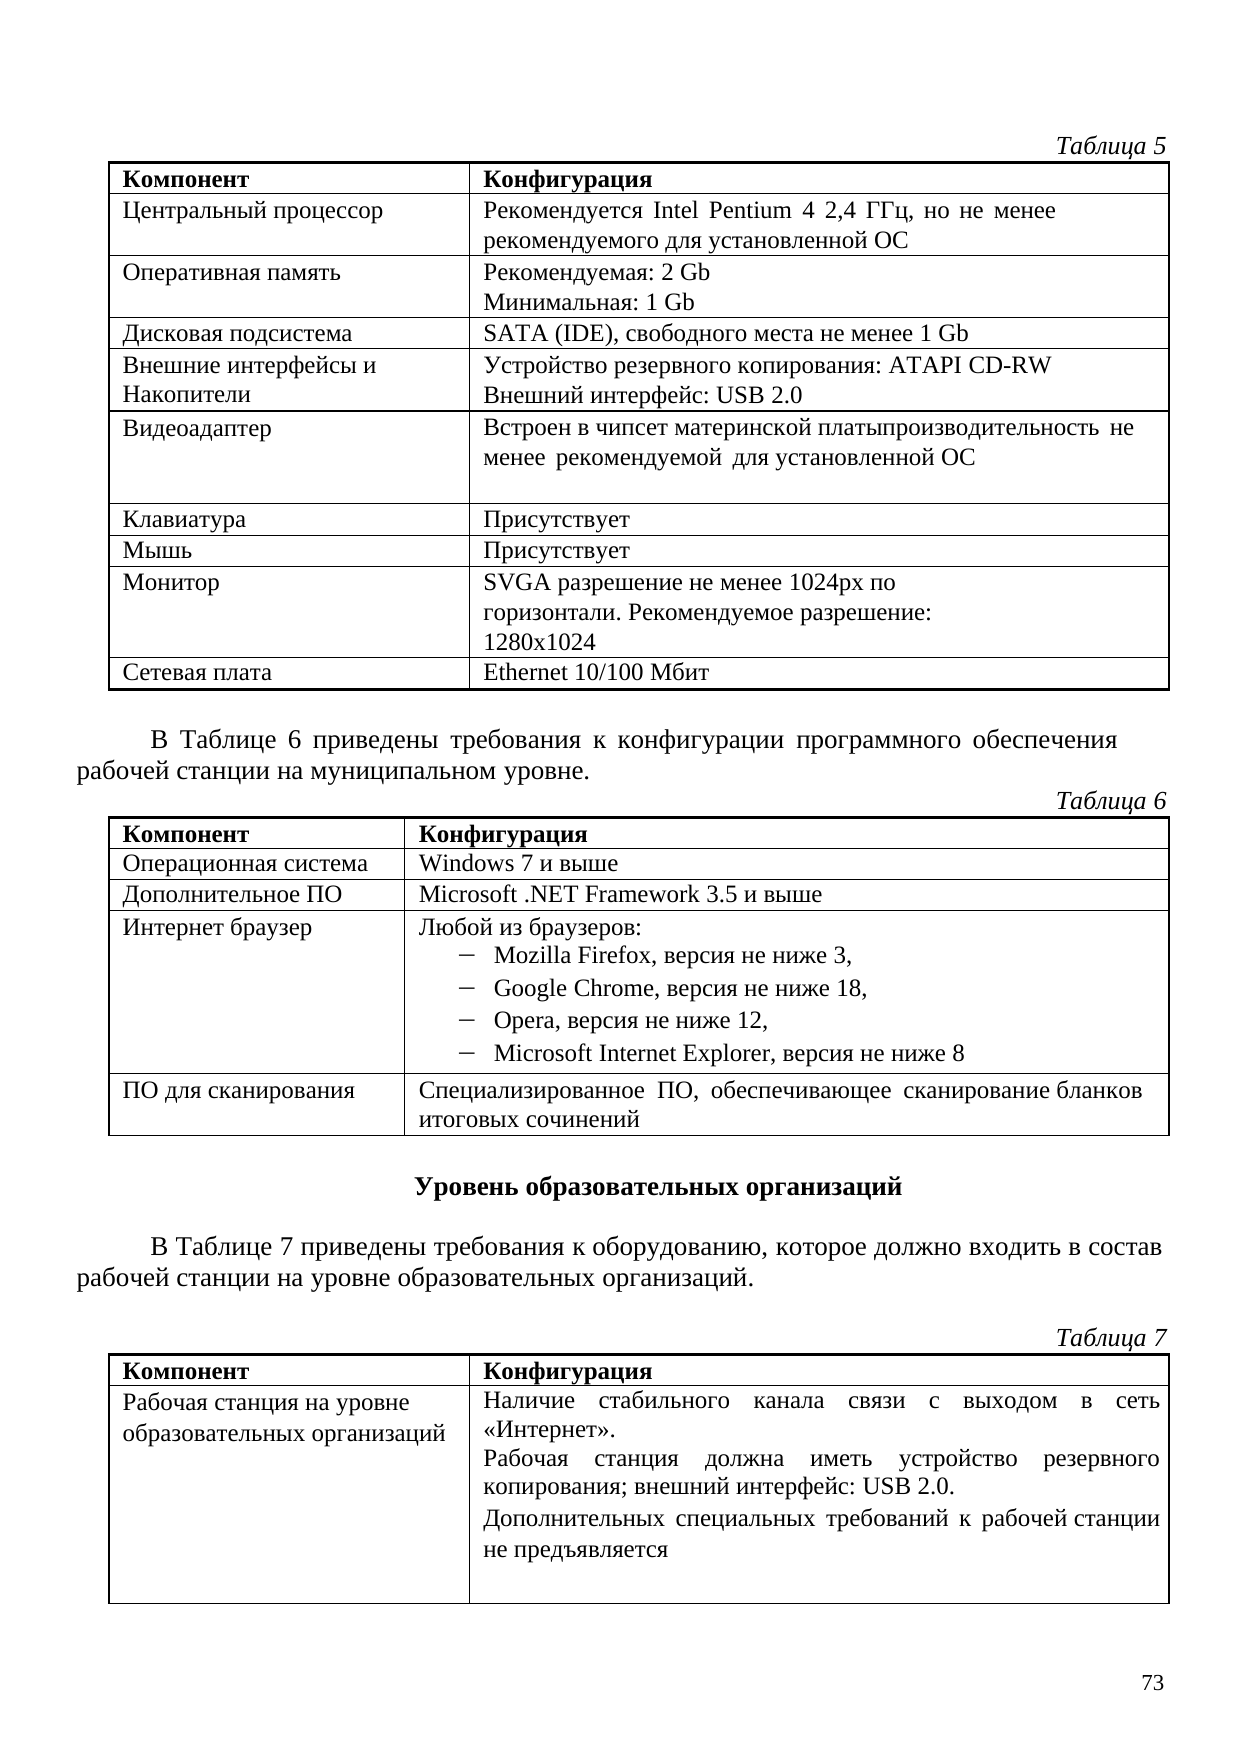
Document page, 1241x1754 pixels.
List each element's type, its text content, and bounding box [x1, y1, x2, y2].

table_cell Дополнительное ПО [110, 880, 404, 910]
table_cell Дисковая подсистема [110, 318, 469, 348]
table_cell ПО для сканирования [110, 1074, 404, 1135]
table_cell Оперативная память [110, 256, 469, 317]
table_cell Microsoft .NET Framework 3.5 и выше [405, 880, 1168, 910]
text В Таблице 6 приведены требования к конфигурации программного обеспечения рабочей станции на муниципальном уровне. [76, 723, 1196, 785]
text В Таблице 7 приведены требования к оборудованию, которое должно входить в состав рабочей станции на уровне образовательных организаций. [76, 1230, 1196, 1292]
table_cell Наличие стабильного канала связи с выходом в сеть «Интернет». Рабочая станция должна иметь устройство резервного копирования; внешний интерфейс: USB 2.0. Дополнительных специальных требований к рабочей станции не предъявляется [470, 1386, 1168, 1603]
table_cell Любой из браузеров: Mozilla Firefox, версия не ниже 3, Google Chrome, версия не ниже 18, Opera, версия не ниже 12, Microsoft Internet Explorer, версия не ниже 8 [405, 911, 1168, 1073]
table_cell Специализированное ПО, обеспечивающее сканирование бланков итоговых сочинений [405, 1074, 1168, 1135]
table_cell Рекомендуется Intel Pentium 4 2,4 ГГц, но не менее рекомендуемого для установленной ОС [470, 194, 1168, 255]
table_cell SATA (IDE), свободного места не менее 1 Gb [470, 318, 1168, 348]
table_cell Операционная система [110, 849, 404, 879]
text Таблица 6 [64, 785, 1166, 815]
table_header Конфигурация [470, 1356, 1168, 1385]
table_cell Устройство резервного копирования: ATAPI CD-RW Внешний интерфейс: USB 2.0 [470, 349, 1168, 410]
table_cell Присутствует [470, 504, 1168, 534]
table_cell Windows 7 и выше [405, 849, 1168, 879]
table_header Компонент [110, 819, 404, 848]
table_cell Мышь [110, 536, 469, 566]
table_cell Рекомендуемая: 2 Gb Минимальная: 1 Gb [470, 256, 1168, 317]
text Таблица 5 [64, 130, 1166, 160]
text Таблица 7 [64, 1322, 1166, 1352]
table_header Конфигурация [470, 164, 1168, 193]
table_cell Видеоадаптер [110, 412, 469, 503]
table_cell Интернет браузер [110, 911, 404, 1073]
table_cell SVGA разрешение не менее 1024px по горизонтали. Рекомендуемое разрешение: 1280x1024 [470, 567, 1168, 657]
table_cell Внешние интерфейсы и Накопители [110, 349, 469, 410]
table_cell Рабочая станция на уровне образовательных организаций [110, 1386, 469, 1603]
table_header Компонент [110, 1356, 469, 1385]
table_cell Монитор [110, 567, 469, 657]
table_cell Встроен в чипсет материнской платыпроизводительность не менее рекомендуемой для установленной ОС [470, 412, 1168, 503]
table_header Конфигурация [405, 819, 1168, 848]
table_header Компонент [110, 164, 469, 193]
table_cell Ethernet 10/100 Мбит [470, 658, 1168, 688]
table_cell Присутствует [470, 536, 1168, 566]
table_cell Сетевая плата [110, 658, 469, 688]
subtitle Уровень образовательных организаций [151, 1170, 1164, 1201]
table_cell Центральный процессор [110, 194, 469, 255]
table_cell Клавиатура [110, 504, 469, 534]
